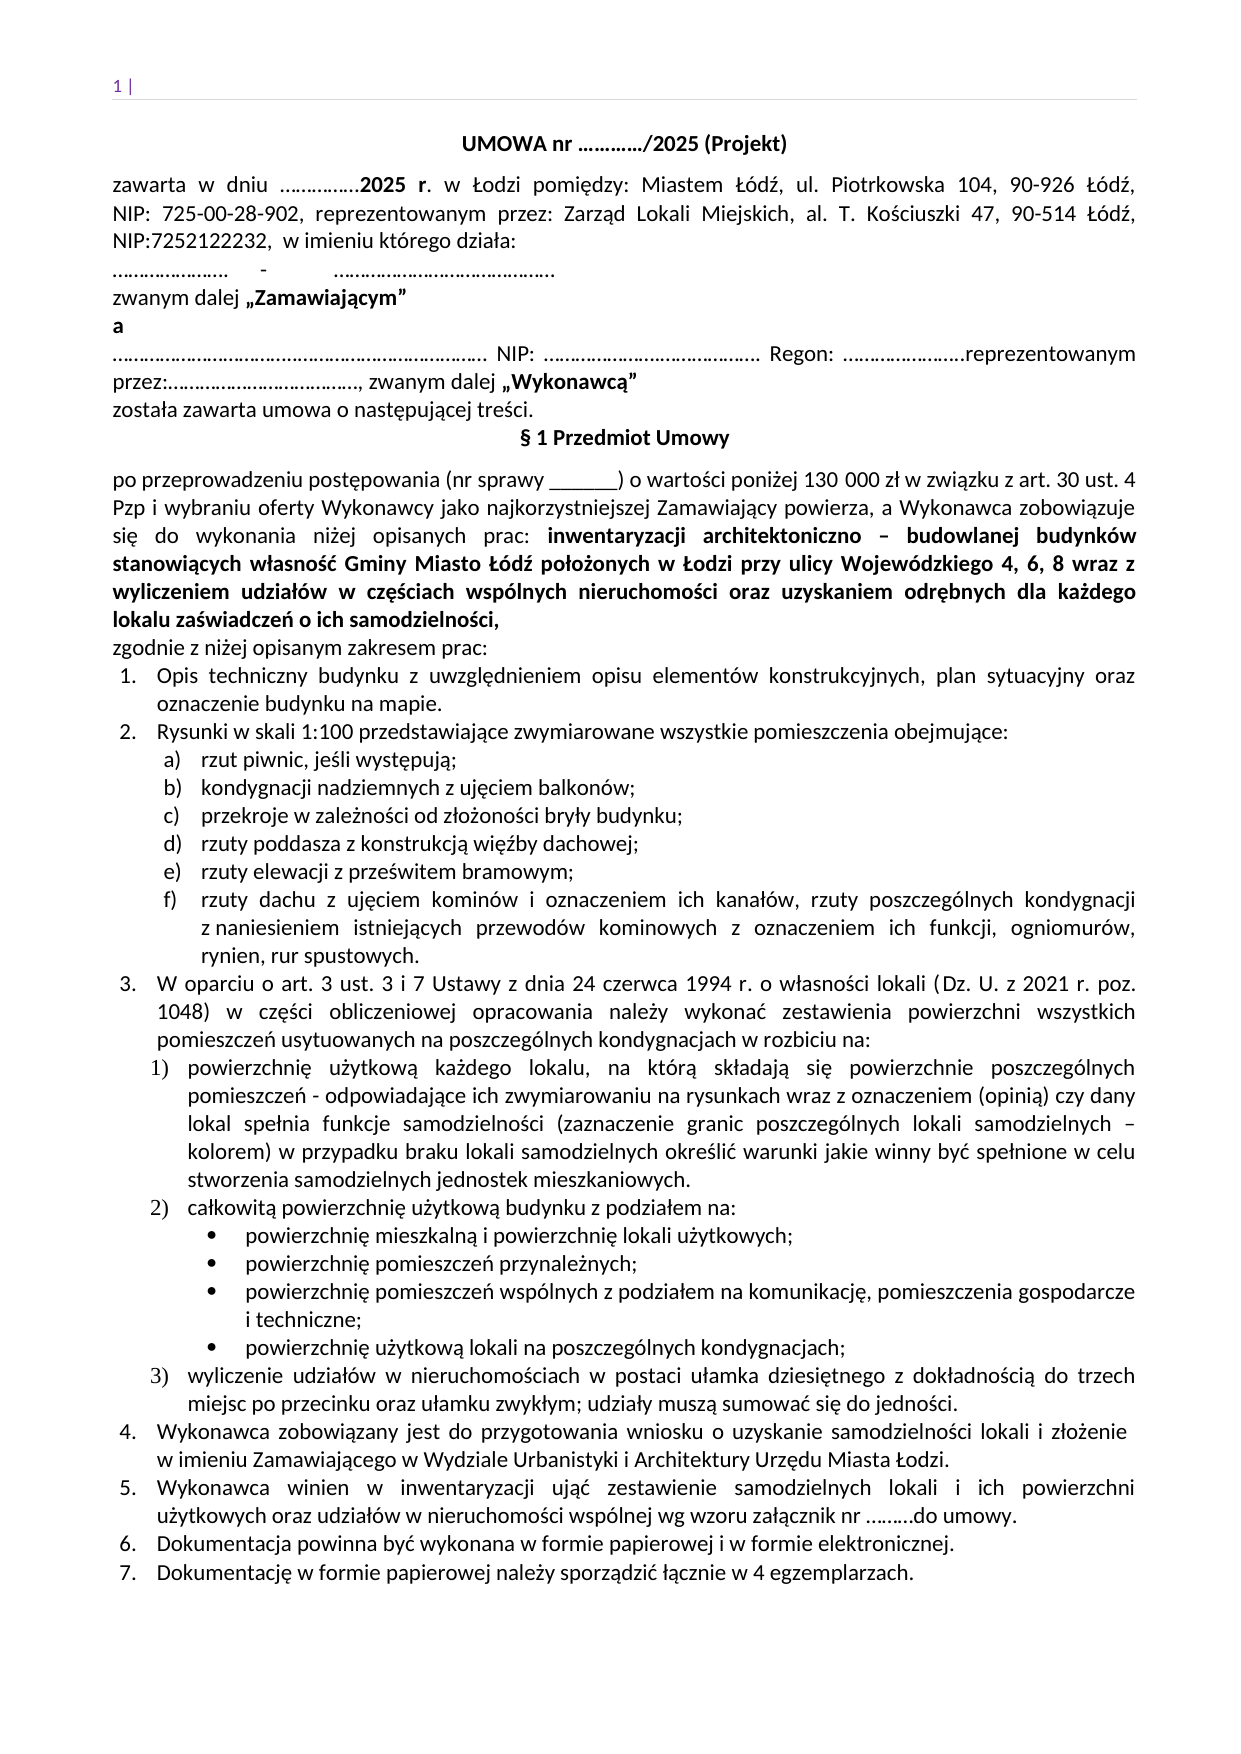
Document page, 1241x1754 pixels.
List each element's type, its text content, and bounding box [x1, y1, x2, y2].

list rzuty dachu z ujęciem kominów i oznaczeniem ich kanałów, rzuty poszczególnych kondygnacji z naniesieniem istniejących przewodów kominowych z oznaczeniem ich funkcji, ogniomurów, rynien, rur spustowych. [163, 885, 1137, 969]
text zwanym dalej „Zamawiającym” [112, 283, 1137, 311]
list rzuty elewacji z prześwitem bramowym; [163, 857, 1137, 885]
text a [112, 311, 1137, 339]
list całkowitą powierzchnię użytkową budynku z podziałem na: [150, 1193, 1137, 1221]
list Dokumentację w formie papierowej należy sporządzić łącznie w 4 egzemplarzach. [119, 1558, 1137, 1586]
list W oparciu o art. 3 ust. 3 i 7 Ustawy z dnia 24 czerwca 1994 r. o własności lokali (Dz. U. z 2021 r. poz. 1048) w części obliczeniowej opracowania należy wykonać zestawienia powierzchni wszystkich pomieszczeń usytuowanych na poszczególnych kondygnacjach w rozbiciu na: [119, 969, 1137, 1053]
text UMOWA nr …………/2025 (Projekt) [112, 129, 1137, 157]
text § 1 Przedmiot Umowy [112, 423, 1137, 451]
list Rysunki w skali 1:100 przedstawiające zwymiarowane wszystkie pomieszczenia obejmujące: [119, 717, 1137, 745]
text po przeprowadzeniu postępowania (nr sprawy ______) o wartości poniżej 130 000 zł w związku z art. 30 ust. 4 Pzp i wybraniu oferty Wykonawcy jako najkorzystniejszej Zamawiający powierza, a Wykonawca zobowiązuje się do wykonania niżej opisanych prac: inwentaryzacji architektoniczno – budowlanej budynków stanowiących własność Gminy Miasto Łódź położonych w Łodzi przy ulicy Wojewódzkiego 4, 6, 8 wraz z wyliczeniem udziałów w częściach wspólnych nieruchomości oraz uzyskaniem odrębnych dla każdego lokalu zaświadczeń o ich samodzielności, [112, 465, 1137, 633]
list powierzchnię użytkową lokali na poszczególnych kondygnacjach; [208, 1333, 1137, 1361]
list Dokumentacja powinna być wykonana w formie papierowej i w formie elektronicznej. [119, 1529, 1137, 1558]
list przekroje w zależności od złożoności bryły budynku; [163, 801, 1137, 829]
list powierzchnię pomieszczeń przynależnych; [208, 1249, 1137, 1277]
list wyliczenie udziałów w nieruchomościach w postaci ułamka dziesiętnego z dokładnością do trzech miejsc po przecinku oraz ułamku zwykłym; udziały muszą sumować się do jedności. [150, 1361, 1137, 1417]
text ……………………………..……………………………… NIP: ………………….………………. Regon: …………………..reprezentowanym przez:………………………………, zwanym dalej „Wykonawcą” [112, 339, 1137, 395]
list powierzchnię użytkową każdego lokalu, na którą składają się powierzchnie poszczególnych pomieszczeń - odpowiadające ich zwymiarowaniu na rysunkach wraz z oznaczeniem (opinią) czy dany lokal spełnia funkcje samodzielności (zaznaczenie granic poszczególnych lokali samodzielnych – kolorem) w przypadku braku lokali samodzielnych określić warunki jakie winny być spełnione w celu stworzenia samodzielnych jednostek mieszkaniowych. [150, 1053, 1137, 1193]
text zgodnie z niżej opisanym zakresem prac: [112, 633, 1137, 661]
list Wykonawca zobowiązany jest do przygotowania wniosku o uzyskanie samodzielności lokali i złożenie w imieniu Zamawiającego w Wydziale Urbanistyki i Architektury Urzędu Miasta Łodzi. [119, 1417, 1137, 1473]
text …………………. - …………………………………… [112, 255, 1137, 283]
list Wykonawca winien w inwentaryzacji ująć zestawienie samodzielnych lokali i ich powierzchni użytkowych oraz udziałów w nieruchomości wspólnej wg wzoru załącznik nr ………do umowy. [119, 1473, 1137, 1529]
list rzuty poddasza z konstrukcją więźby dachowej; [163, 829, 1137, 857]
list powierzchnię mieszkalną i powierzchnię lokali użytkowych; [208, 1221, 1137, 1249]
list rzut piwnic, jeśli występują; [163, 745, 1137, 773]
list powierzchnię pomieszczeń wspólnych z podziałem na komunikację, pomieszczenia gospodarcze i techniczne; [208, 1277, 1137, 1333]
list Opis techniczny budynku z uwzględnieniem opisu elementów konstrukcyjnych, plan sytuacyjny oraz oznaczenie budynku na mapie. [119, 661, 1137, 717]
text została zawarta umowa o następującej treści. [112, 395, 1137, 423]
text zawarta w dniu ……………2025 r. w Łodzi pomiędzy: Miastem Łódź, ul. Piotrkowska 104, 90-926 Łódź, NIP: 725-00-28-902, reprezentowanym przez: Zarząd Lokali Miejskich, al. T. Kościuszki 47, 90-514 Łódź, NIP:7252122232, w imieniu którego działa: [112, 171, 1137, 255]
list kondygnacji nadziemnych z ujęciem balkonów; [163, 773, 1137, 801]
